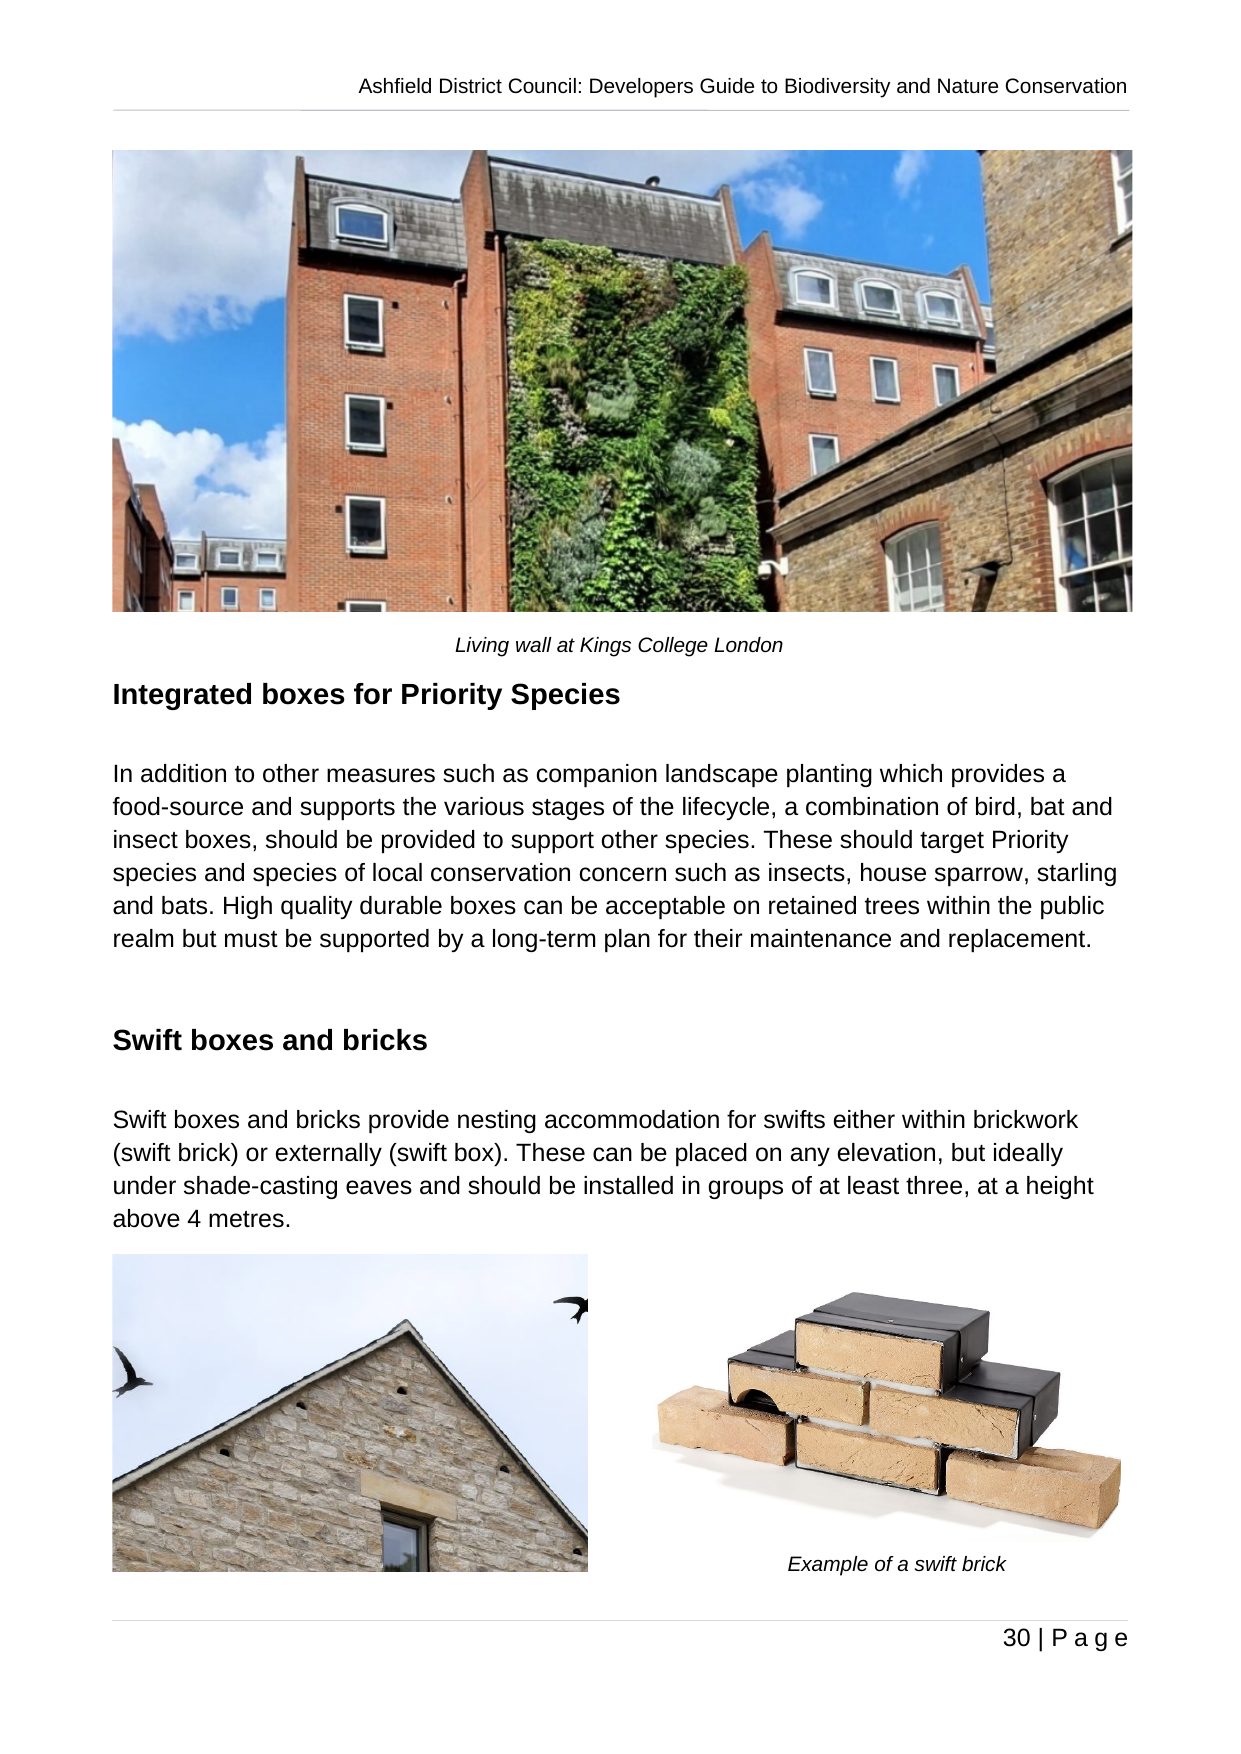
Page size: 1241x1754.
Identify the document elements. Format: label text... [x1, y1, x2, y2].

picture [112, 1254, 588, 1572]
picture [652, 1284, 1121, 1542]
subtitle Integrated boxes for Priority Species [112, 677, 1128, 710]
subtitle Swift boxes and bricks [112, 1023, 1128, 1057]
text Living wall at Kings College London [112, 633, 1128, 657]
text In addition to other measures such as companion landscape planting which provides a food-source and supports the various stages of the lifecycle, a combination of bird, bat and insect boxes, should be provided to support other species. These should target Priority species and species of local conservation concern such as insects, house sparrow, starling and bats. High quality durable boxes can be acceptable on retained trees within the public realm but must be supported by a long-term plan for their maintenance and replacement. [112, 759, 1128, 953]
picture [112, 150, 1133, 612]
text Swift boxes and bricks provide nesting accommodation for swifts either within brickwork (swift brick) or externally (swift box). These can be placed on any elevation, but ideally under shade-casting eaves and should be installed in groups of at least three, at a height above 4 metres. [112, 1105, 1128, 1233]
